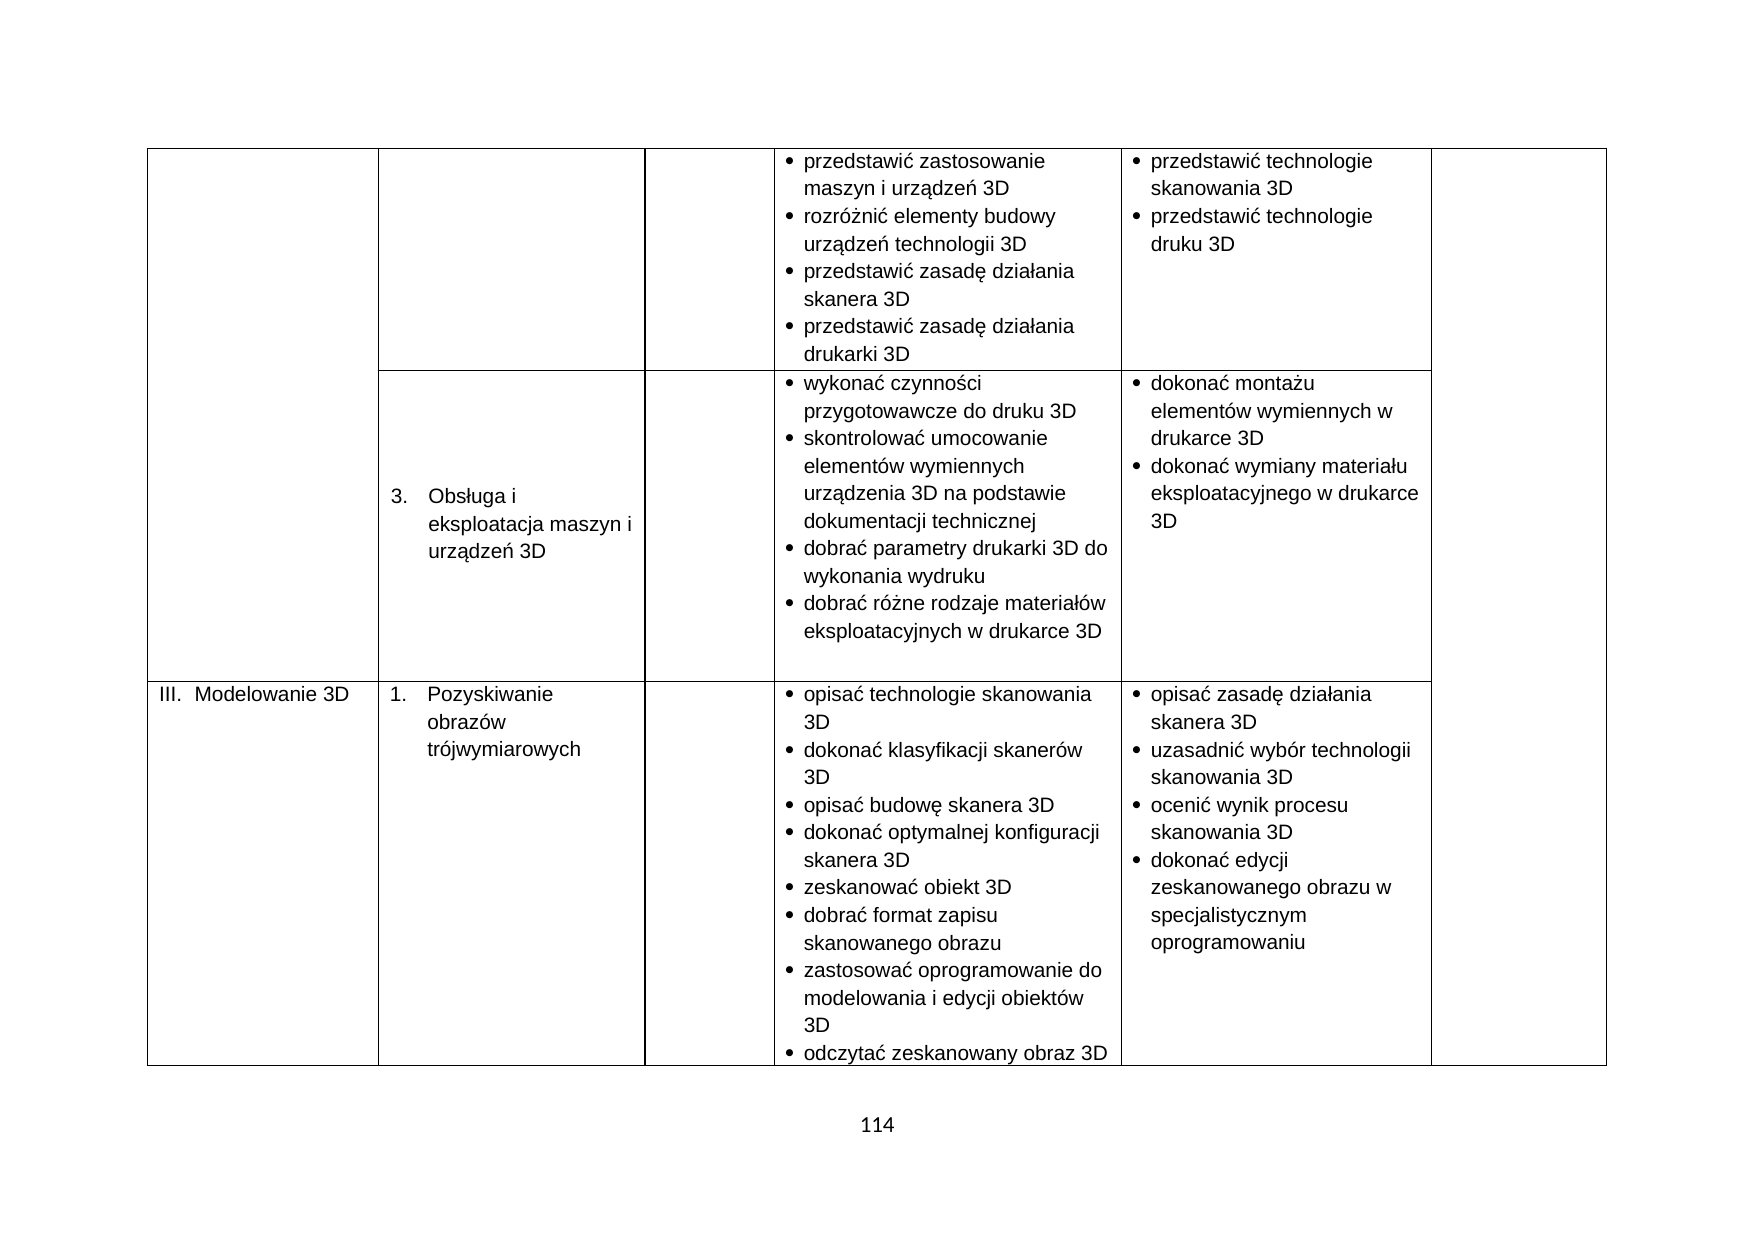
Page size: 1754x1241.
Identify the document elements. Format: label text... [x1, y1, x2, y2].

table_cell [1122, 149, 1431, 370]
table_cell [775, 149, 1121, 370]
table_cell Obsługa i eksploatacja maszyn i urządzeń 3D [379, 371, 644, 681]
table_cell [646, 371, 774, 681]
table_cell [775, 682, 1121, 1064]
table_cell Modelowanie 3D [148, 682, 378, 1064]
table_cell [379, 682, 644, 1064]
table_cell wykonać czynności przygotowawcze do druku 3D skontrolować umocowanie elementów wymiennych urządzenia 3D na podstawie dokumentacji technicznej dobrać parametry drukarki 3D do wykonania wydruku dobrać różne rodzaje materiałów eksploatacyjnych w drukarce 3D [775, 371, 1121, 681]
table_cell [1122, 682, 1431, 1064]
table_cell dokonać montażu elementów wymiennych w drukarce 3D dokonać wymiany materiału eksploatacyjnego w drukarce 3D [1122, 371, 1431, 681]
table_cell [646, 682, 774, 1064]
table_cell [379, 149, 644, 370]
table_cell [646, 149, 774, 370]
